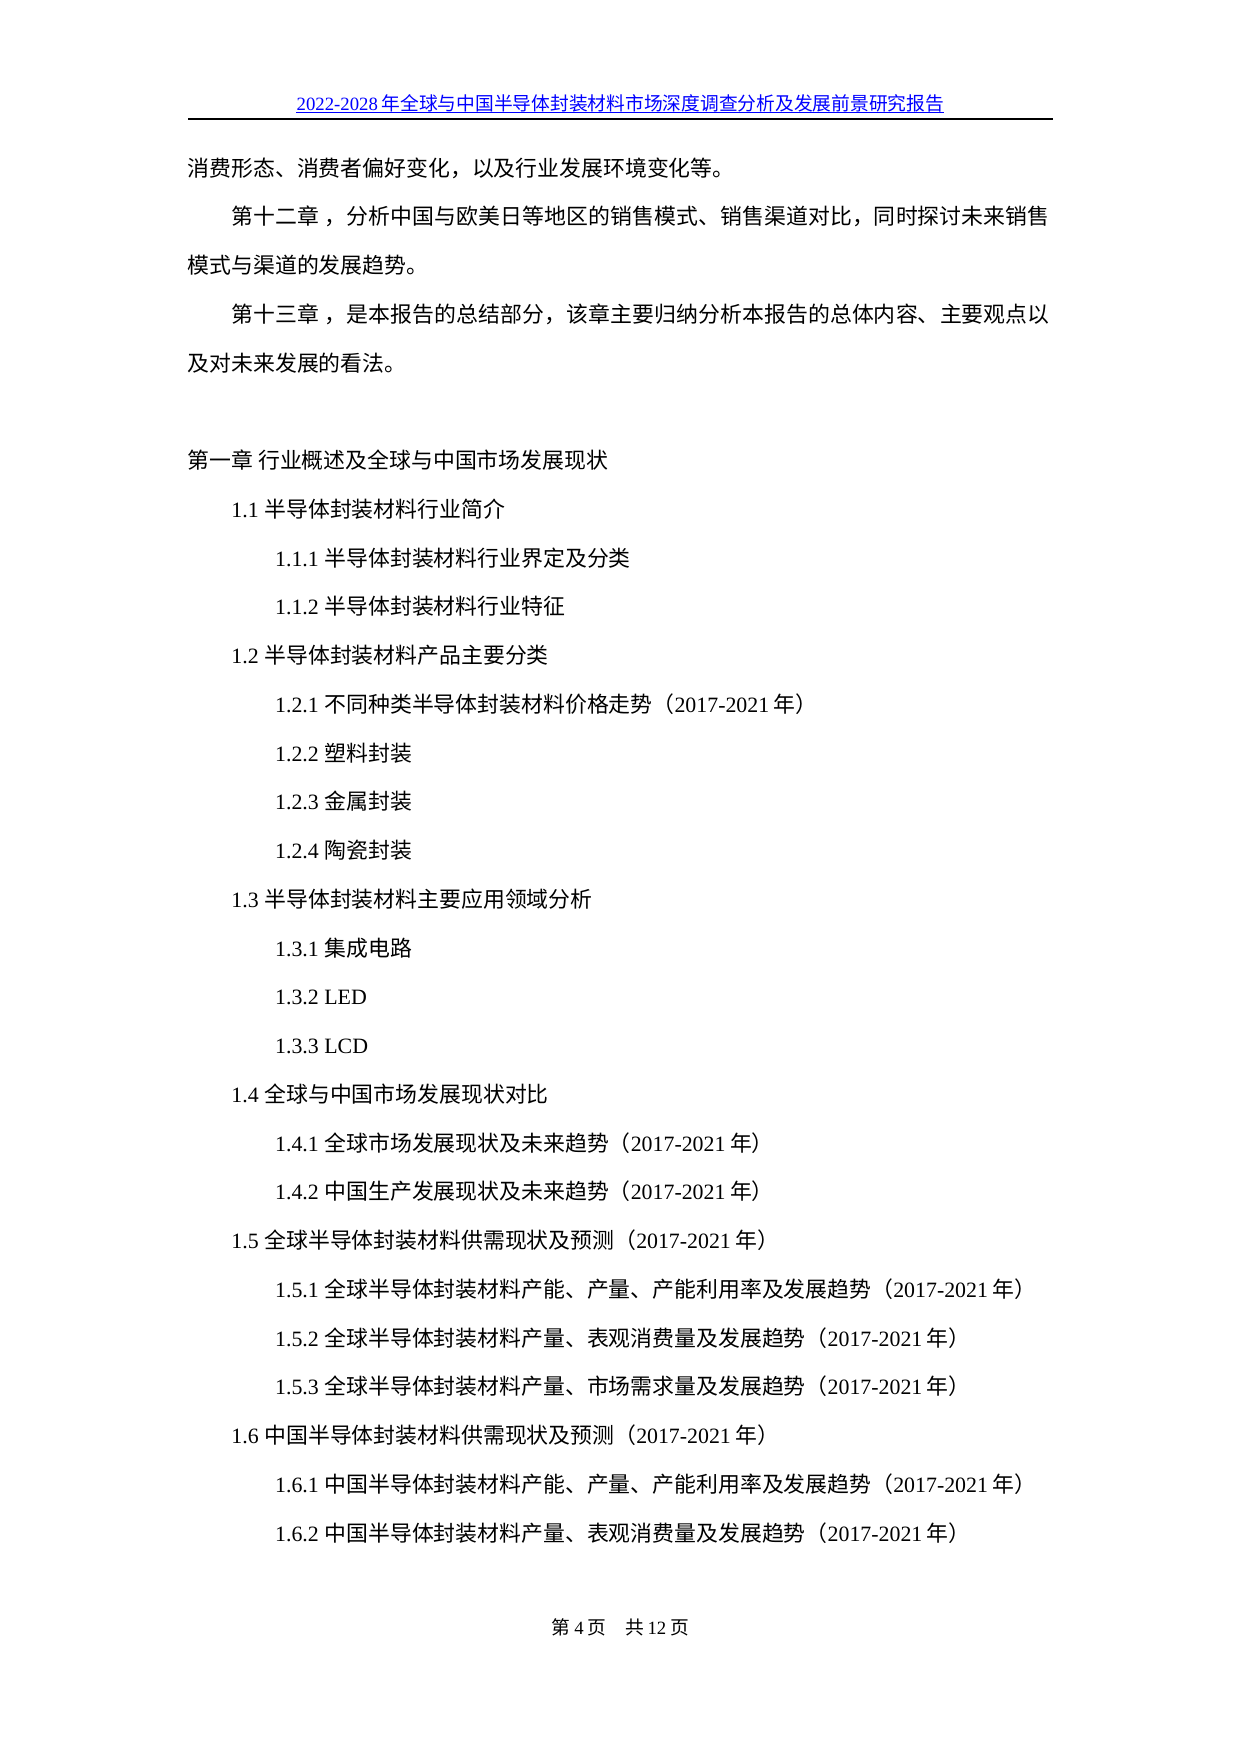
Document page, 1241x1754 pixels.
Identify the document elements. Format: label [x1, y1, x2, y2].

text [187, 150, 1053, 1548]
